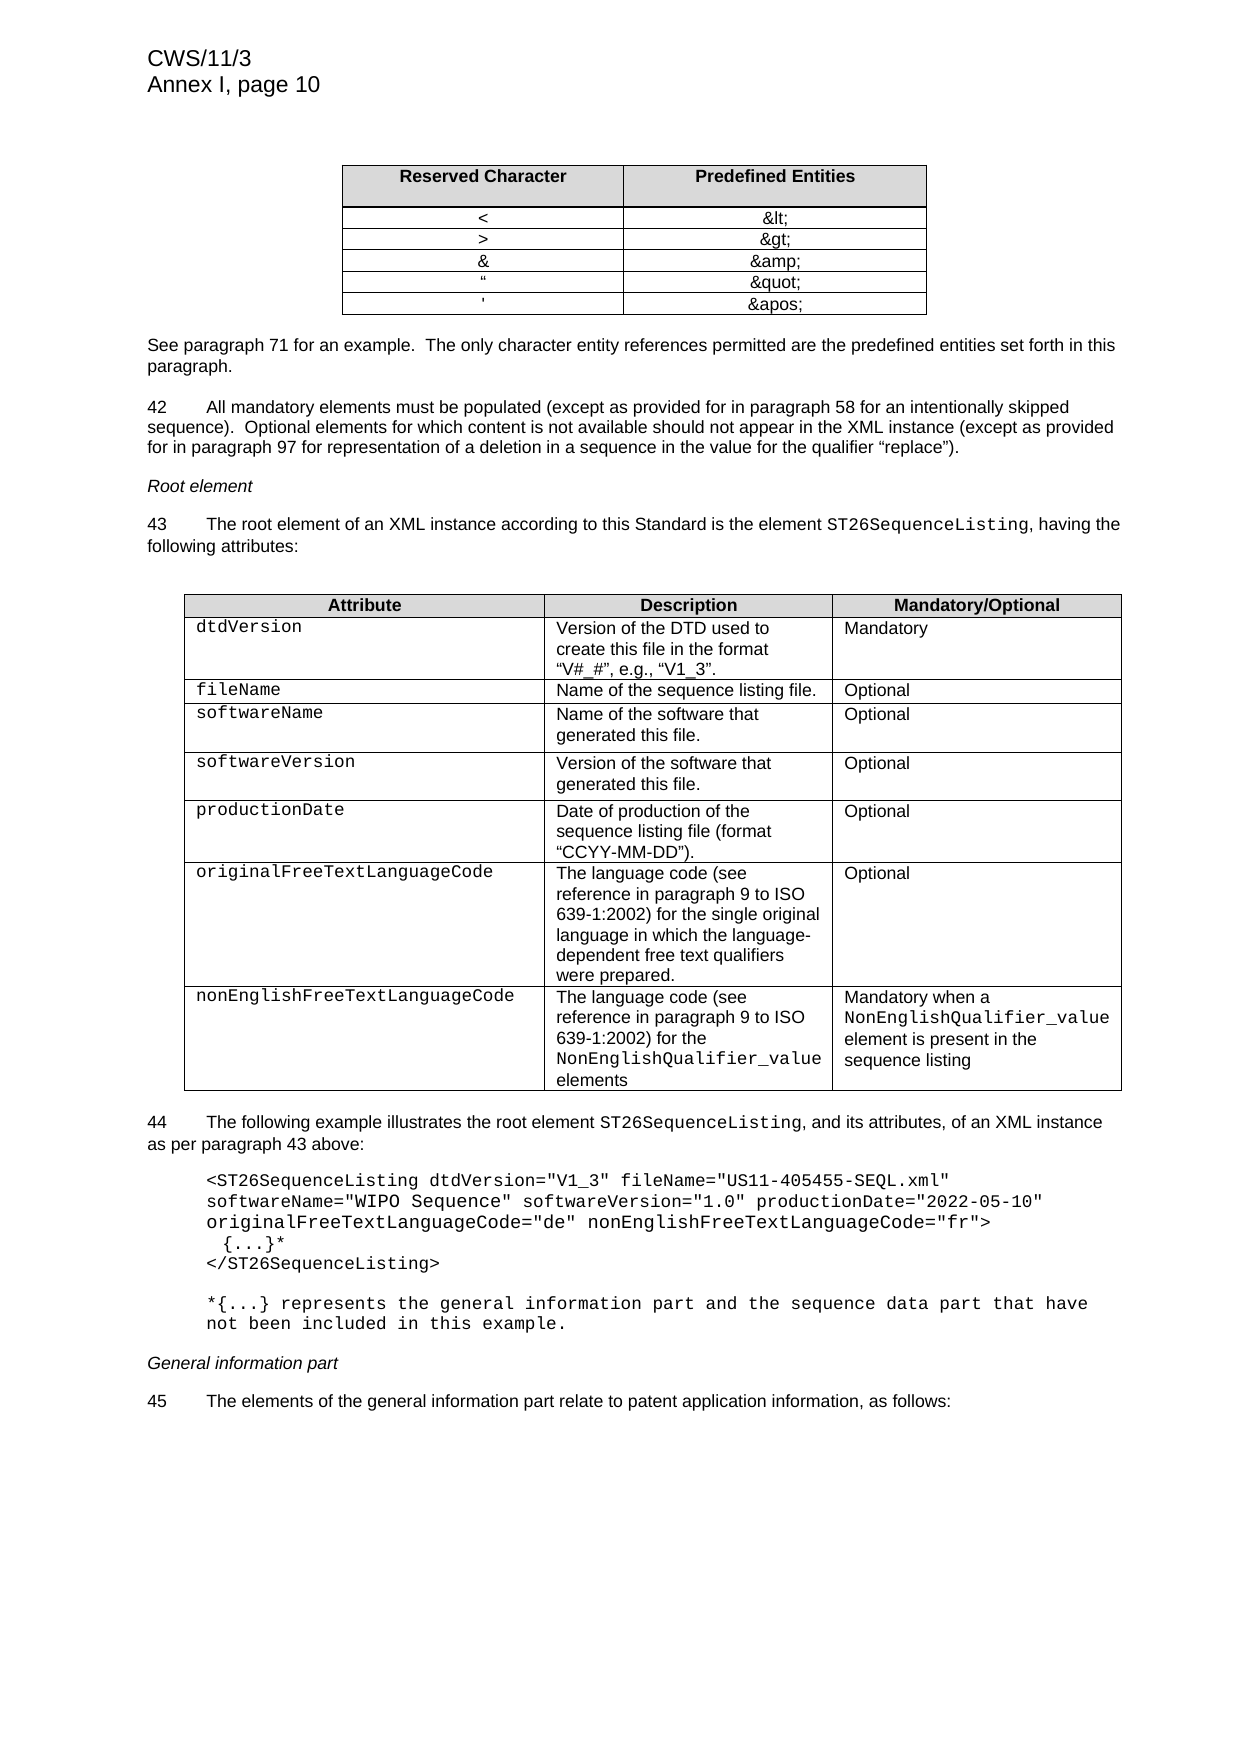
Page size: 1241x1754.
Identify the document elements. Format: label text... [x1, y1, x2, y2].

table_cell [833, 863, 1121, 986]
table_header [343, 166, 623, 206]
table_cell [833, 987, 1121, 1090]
subtitle Root element [147, 475, 1122, 496]
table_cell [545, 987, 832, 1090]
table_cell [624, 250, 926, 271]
text </ST26SequenceListing> [206, 1254, 1122, 1274]
list The elements of the general information part relate to patent application information, as follows: [147, 1391, 1122, 1411]
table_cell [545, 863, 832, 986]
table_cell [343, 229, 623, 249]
subtitle General information part [147, 1353, 1122, 1373]
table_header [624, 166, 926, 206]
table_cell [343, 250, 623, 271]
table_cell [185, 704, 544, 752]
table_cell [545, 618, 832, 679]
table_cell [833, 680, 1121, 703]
text <ST26SequenceListing dtdVersion="V1_3" fileName="US11-405455-SEQL.xml" softwareName="WIPO Sequence" softwareVersion="1.0" productionDate="2022-05-10" originalFreeTextLanguageCode="de" nonEnglishFreeTextLanguageCode="fr"> [206, 1172, 1122, 1234]
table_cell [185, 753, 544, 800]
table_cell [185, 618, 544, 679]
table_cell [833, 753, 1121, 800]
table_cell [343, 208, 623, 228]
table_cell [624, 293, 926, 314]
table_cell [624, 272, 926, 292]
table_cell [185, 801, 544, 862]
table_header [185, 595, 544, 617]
list All mandatory elements must be populated (except as provided for in paragraph 58 for an intentionally skipped sequence). Optional elements for which content is not available should not appear in the XML instance (except as provided for in paragraph 97 for representation of a deletion in a sequence in the value for the qualifier “replace”). [147, 396, 1122, 458]
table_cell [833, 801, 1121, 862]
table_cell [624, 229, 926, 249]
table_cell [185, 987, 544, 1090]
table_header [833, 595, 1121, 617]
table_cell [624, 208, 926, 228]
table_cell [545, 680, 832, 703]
text See paragraph 71 for an example. The only character entity references permitted are the predefined entities set forth in this paragraph. [147, 335, 1122, 376]
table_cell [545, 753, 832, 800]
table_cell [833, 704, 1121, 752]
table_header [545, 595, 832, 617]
text {...}* [206, 1234, 1122, 1254]
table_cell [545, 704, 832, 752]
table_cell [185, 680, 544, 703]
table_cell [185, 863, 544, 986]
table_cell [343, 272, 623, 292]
list The root element of an XML instance according to this Standard is the element ST26SequenceListing, having the following attributes: [147, 513, 1122, 556]
text *{...} represents the general information part and the sequence data part that have not been included in this example. [206, 1295, 1122, 1335]
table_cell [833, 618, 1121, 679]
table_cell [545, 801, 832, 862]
list The following example illustrates the root element ST26SequenceListing, and its attributes, of an XML instance as per paragraph 43 above: [147, 1112, 1122, 1154]
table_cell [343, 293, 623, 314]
